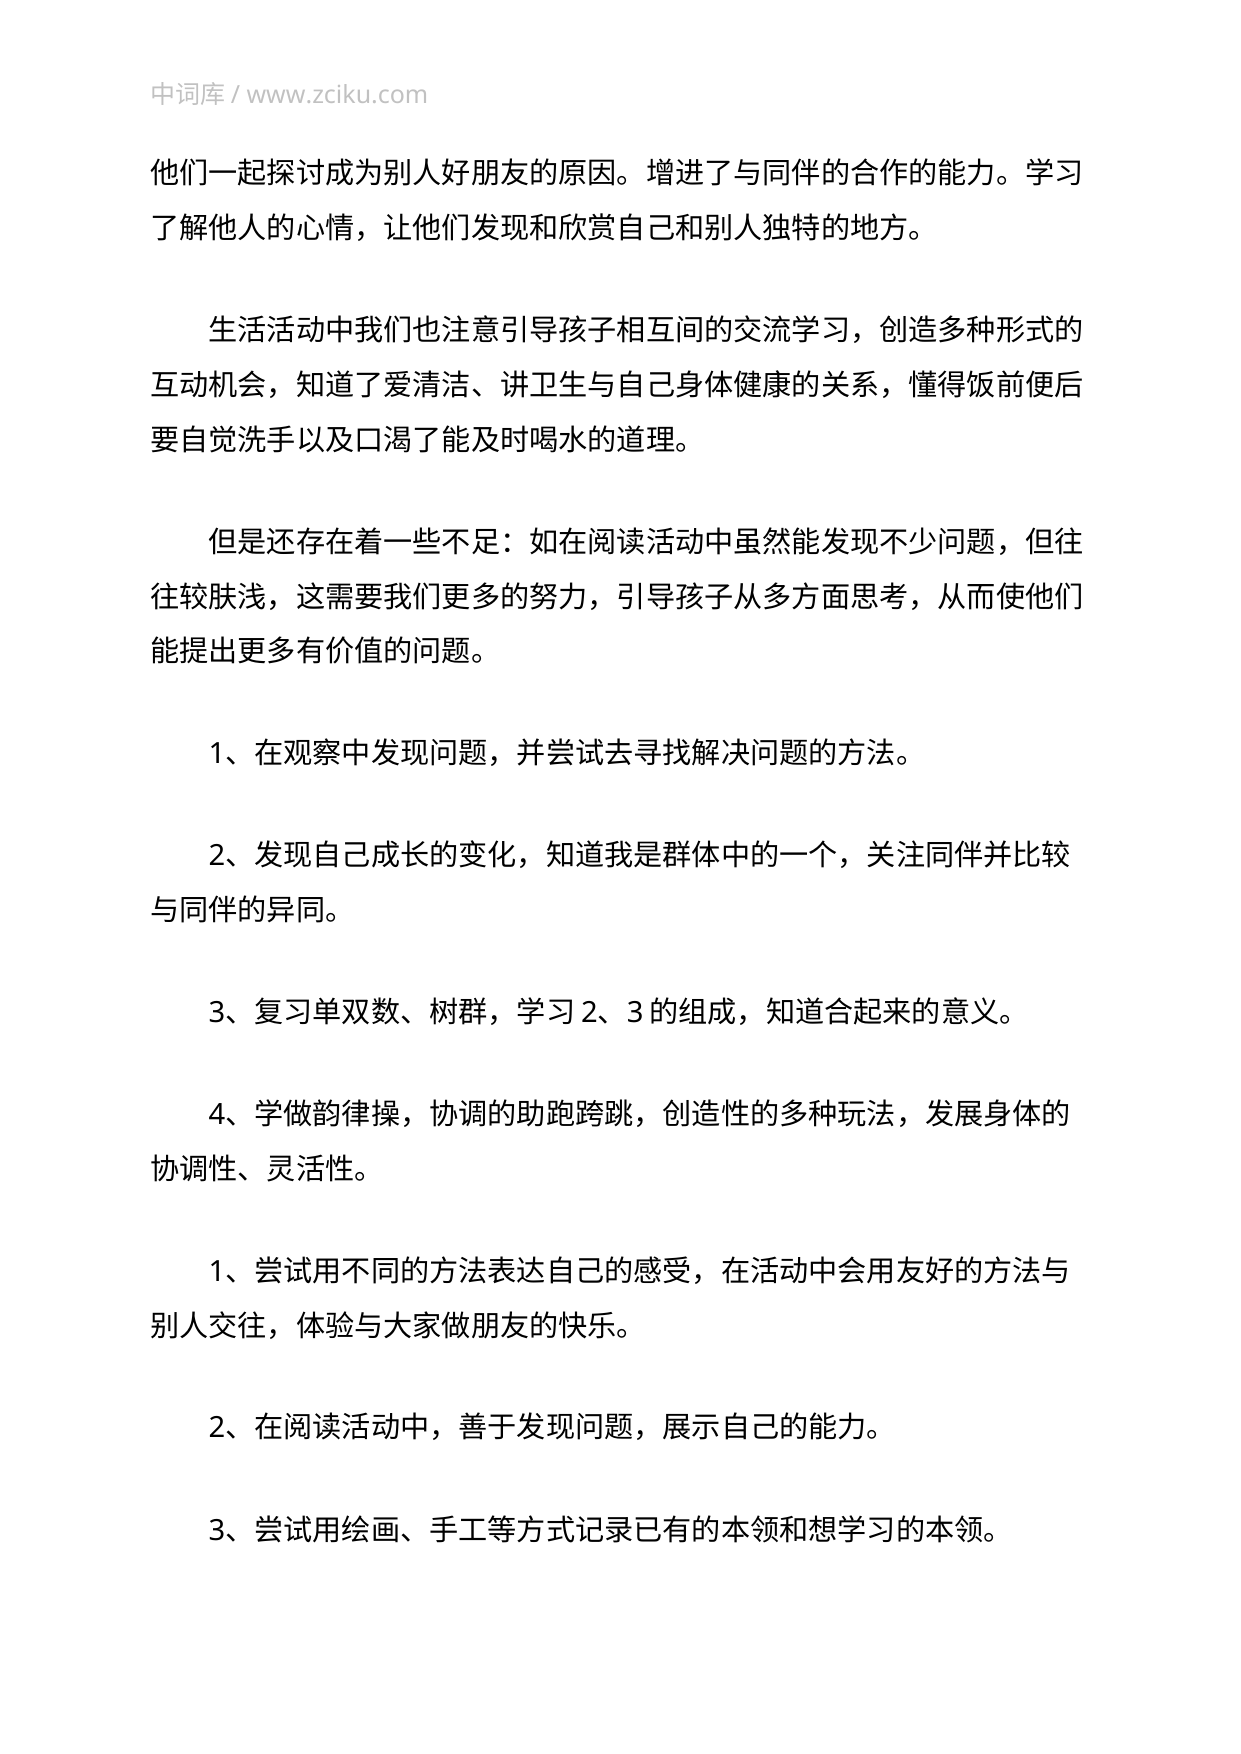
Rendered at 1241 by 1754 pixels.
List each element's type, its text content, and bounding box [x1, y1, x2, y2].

text 生活活动中我们也注意引导孩子相互间的交流学习，创造多种形式的互动机会，知道了爱清洁、讲卫生与自己身体健康的关系，懂得饭前便后要自觉洗手以及口渴了能及时喝水的道理。 [150, 307, 1090, 459]
text 3、尝试用绘画、手工等方式记录已有的本领和想学习的本领。 [150, 1506, 1090, 1548]
text 1、在观察中发现问题，并尝试去寻找解决问题的方法。 [150, 730, 1090, 772]
text 2、在阅读活动中，善于发现问题，展示自己的能力。 [150, 1404, 1090, 1446]
text 3、复习单双数、树群，学习2、3的组成，知道合起来的意义。 [150, 988, 1090, 1031]
text 但是还存在着一些不足：如在阅读活动中虽然能发现不少问题，但往往较肤浅，这需要我们更多的努力，引导孩子从多方面思考，从而使他们能提出更多有价值的问题。 [150, 518, 1090, 670]
text 4、学做韵律操，协调的助跑跨跳，创造性的多种玩法，发展身体的协调性、灵活性。 [150, 1091, 1090, 1188]
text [150, 150, 1090, 247]
text 2、发现自己成长的变化，知道我是群体中的一个，关注同伴并比较与同伴的异同。 [150, 832, 1090, 929]
text 1、尝试用不同的方法表达自己的感受，在活动中会用友好的方法与别人交往，体验与大家做朋友的快乐。 [150, 1247, 1090, 1344]
